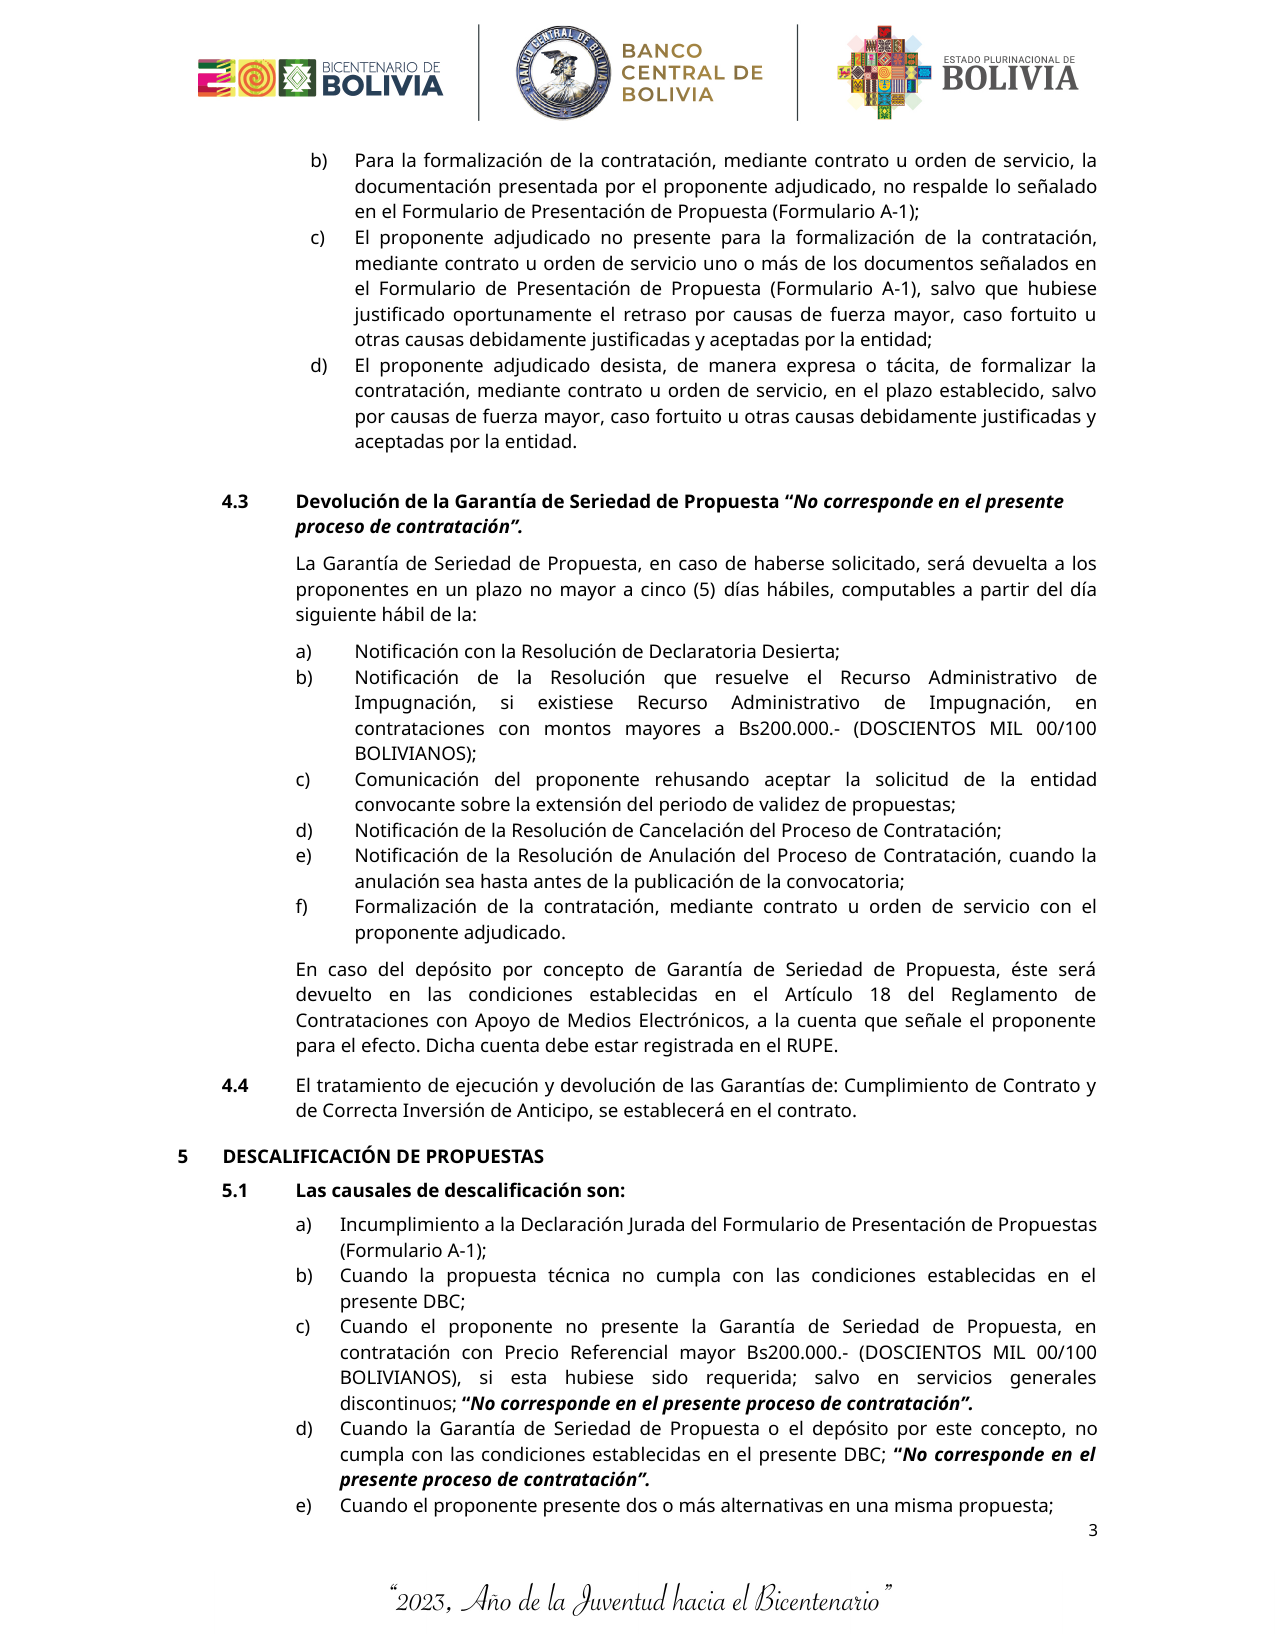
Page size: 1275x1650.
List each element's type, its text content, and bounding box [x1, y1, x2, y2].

subtitle Formalización de la contratación, mediante contrato u orden de servicio con el proponente adjudicado. [295, 894, 1098, 945]
picture [0, 8, 1275, 124]
list Devolución de la Garantía de Seriedad de Propuesta “No corresponde en el presente proceso de contratación”. [222, 488, 1098, 539]
list Cuando la Garantía de Seriedad de Propuesta o el depósito por este concepto, no cumpla con las condiciones establecidas en el presente DBC; “No corresponde en el presente proceso de contratación”. [295, 1416, 1098, 1492]
title DESCALIFICACIÓN DE PROPUESTAS [177, 1143, 1098, 1169]
text La Garantía de Seriedad de Propuesta, en caso de haberse solicitado, será devuelta a los proponentes en un plazo no mayor a cinco (5) días hábiles, computables a partir del día siguiente hábil de la: [295, 551, 1098, 627]
list Cuando el proponente no presente la Garantía de Seriedad de Propuesta, en contratación con Precio Referencial mayor Bs200.000.- (DOSCIENTOS MIL 00/100 BOLIVIANOS), si esta hubiese sido requerida; salvo en servicios generales discontinuos; “No corresponde en el presente proceso de contratación”. [295, 1313, 1098, 1416]
subtitle Notificación de la Resolución de Anulación del Proceso de Contratación, cuando la anulación sea hasta antes de la publicación de la convocatoria; [295, 843, 1098, 894]
list Para la formalización de la contratación, mediante contrato u orden de servicio, la documentación presentada por el proponente adjudicado, no respalde lo señalado en el Formulario de Presentación de Propuesta (Formulario A-1); [310, 148, 1098, 224]
subtitle Notificación con la Resolución de Declaratoria Desierta; [295, 638, 1098, 664]
list Incumplimiento a la Declaración Jurada del Formulario de Presentación de Propuestas (Formulario A-1); [295, 1211, 1098, 1262]
list Las causales de descalificación son: [222, 1177, 1098, 1203]
list El proponente adjudicado desista, de manera expresa o tácita, de formalizar la contratación, mediante contrato u orden de servicio, en el plazo establecido, salvo por causas de fuerza mayor, caso fortuito u otras causas debidamente justificadas y aceptadas por la entidad. [310, 352, 1098, 454]
subtitle Comunicación del proponente rehusando aceptar la solicitud de la entidad convocante sobre la extensión del periodo de validez de propuestas; [295, 766, 1098, 817]
list Cuando la propuesta técnica no cumpla con las condiciones establecidas en el presente DBC; [295, 1262, 1098, 1313]
list Cuando el proponente presente dos o más alternativas en una misma propuesta; [295, 1492, 1098, 1518]
list El proponente adjudicado no presente para la formalización de la contratación, mediante contrato u orden de servicio uno o más de los documentos señalados en el Formulario de Presentación de Propuesta (Formulario A-1), salvo que hubiese justificado oportunamente el retraso por causas de fuerza mayor, caso fortuito u otras causas debidamente justificadas y aceptadas por la entidad; [310, 224, 1098, 352]
subtitle Notificación de la Resolución que resuelve el Recurso Administrativo de Impugnación, si existiese Recurso Administrativo de Impugnación, en contrataciones con montos mayores a Bs200.000.- (DOSCIENTOS MIL 00/100 BOLIVIANOS); [295, 664, 1098, 766]
subtitle Notificación de la Resolución de Cancelación del Proceso de Contratación; [295, 817, 1098, 843]
list El tratamiento de ejecución y devolución de las Garantías de: Cumplimiento de Contrato y de Correcta Inversión de Anticipo, se establecerá en el contrato. [222, 1072, 1098, 1123]
text En caso del depósito por concepto de Garantía de Seriedad de Propuesta, éste será devuelto en las condiciones establecidas en el Artículo 18 del Reglamento de Contrataciones con Apoyo de Medios Electrónicos, a la cuenta que señale el proponente para el efecto. Dicha cuenta debe estar registrada en el RUPE. [295, 956, 1098, 1058]
picture [3, 1571, 1275, 1634]
